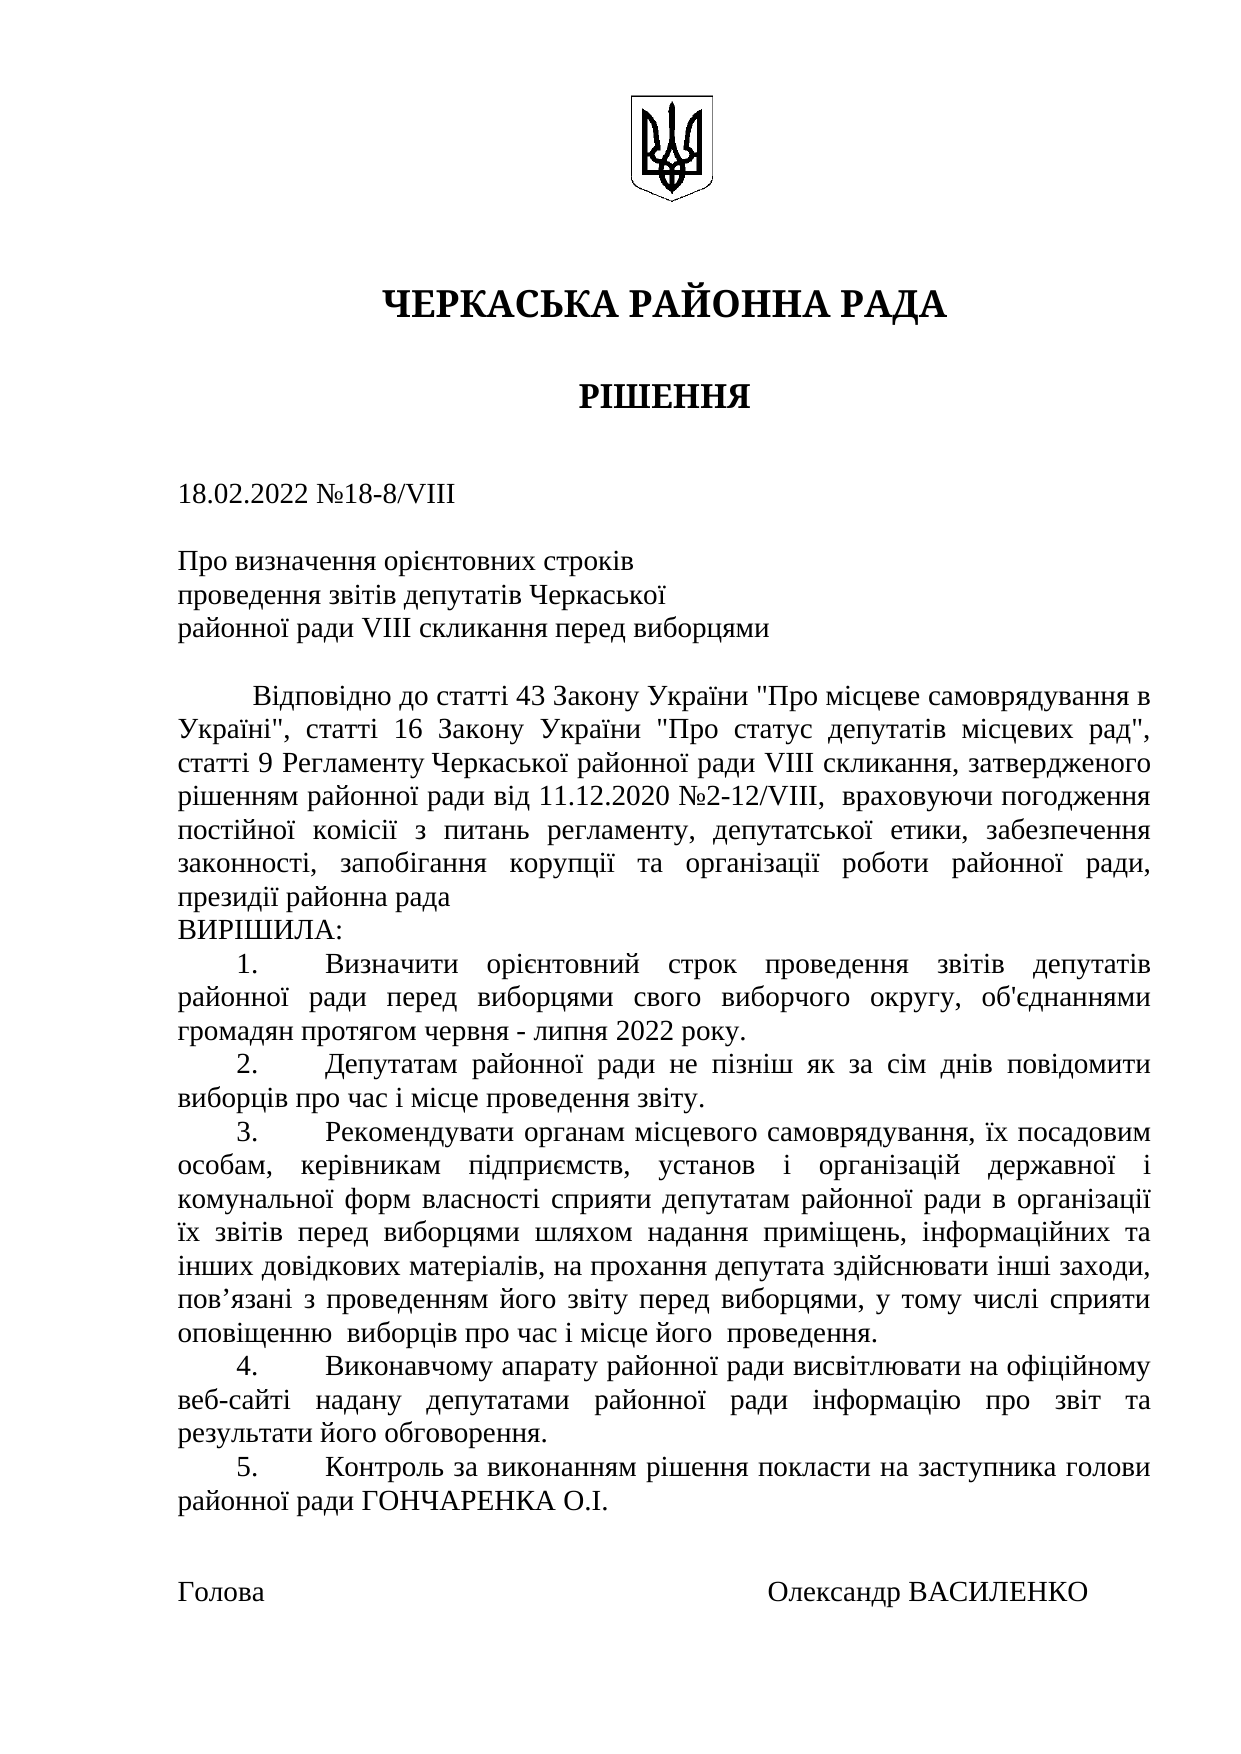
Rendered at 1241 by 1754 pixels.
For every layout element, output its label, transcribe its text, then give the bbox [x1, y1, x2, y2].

list Депутатам районної ради не пізніш як за сім днів повідомити виборців про час і місце проведення звіту. [177, 1047, 1152, 1114]
text 18.02.2022 №18-8/VІІІ [177, 476, 1152, 510]
list Контроль за виконанням рішення покласти на заступника голови районної ради ГОНЧАРЕНКА О.І. [177, 1449, 1152, 1516]
picture [627, 94, 717, 205]
text Голова Олександр ВАСИЛЕНКО [177, 1574, 1152, 1607]
text ВИРІШИЛА: [177, 912, 1152, 946]
text Про визначення орієнтовних строків [177, 543, 1152, 577]
text районної ради VIІІ скликання перед виборцями [177, 611, 1152, 644]
list Виконавчому апарату районної ради висвітлювати на офіційному веб-сайті надану депутатами районної ради інформацію про звіт та результати його обговорення. [177, 1348, 1152, 1449]
subtitle ЧЕРКАСЬКА РАЙОННА РАДА [177, 277, 1152, 328]
text Відповідно до статті 43 Закону України "Про місцеве самоврядування в Україні", статті 16 Закону України "Про статус депутатів місцевих рад", статті 9 Регламенту Черкаської районної ради VІІІ скликання, затвердженого рішенням районної ради від 11.12.2020 №2-12/VIIІ, враховуючи погодження постійної комісії з питань регламенту, депутатської етики, забезпечення законності, запобігання корупції та організації роботи районної ради, президії районна рада [177, 678, 1152, 912]
list Визначити орієнтовний строк проведення звітів депутатів районної ради перед виборцями свого виборчого округу, об'єднаннями громадян протягом червня - липня 2022 року. [177, 946, 1152, 1047]
text проведення звітів депутатів Черкаської [177, 577, 1152, 611]
subtitle РІШЕННЯ [177, 373, 1152, 419]
list Рекомендувати органам місцевого самоврядування, їх посадовим особам, керівникам підприємств, установ і організацій державної і комунальної форм власності сприяти депутатам районної ради в організації їх звітів перед виборцями шляхом надання приміщень, інформаційних та інших довідкових матеріалів, на прохання депутата здійснювати інші заходи, пов’язані з проведенням його звіту перед виборцями, у тому числі сприяти оповіщенню виборців про час і місце його проведення. [177, 1114, 1152, 1348]
